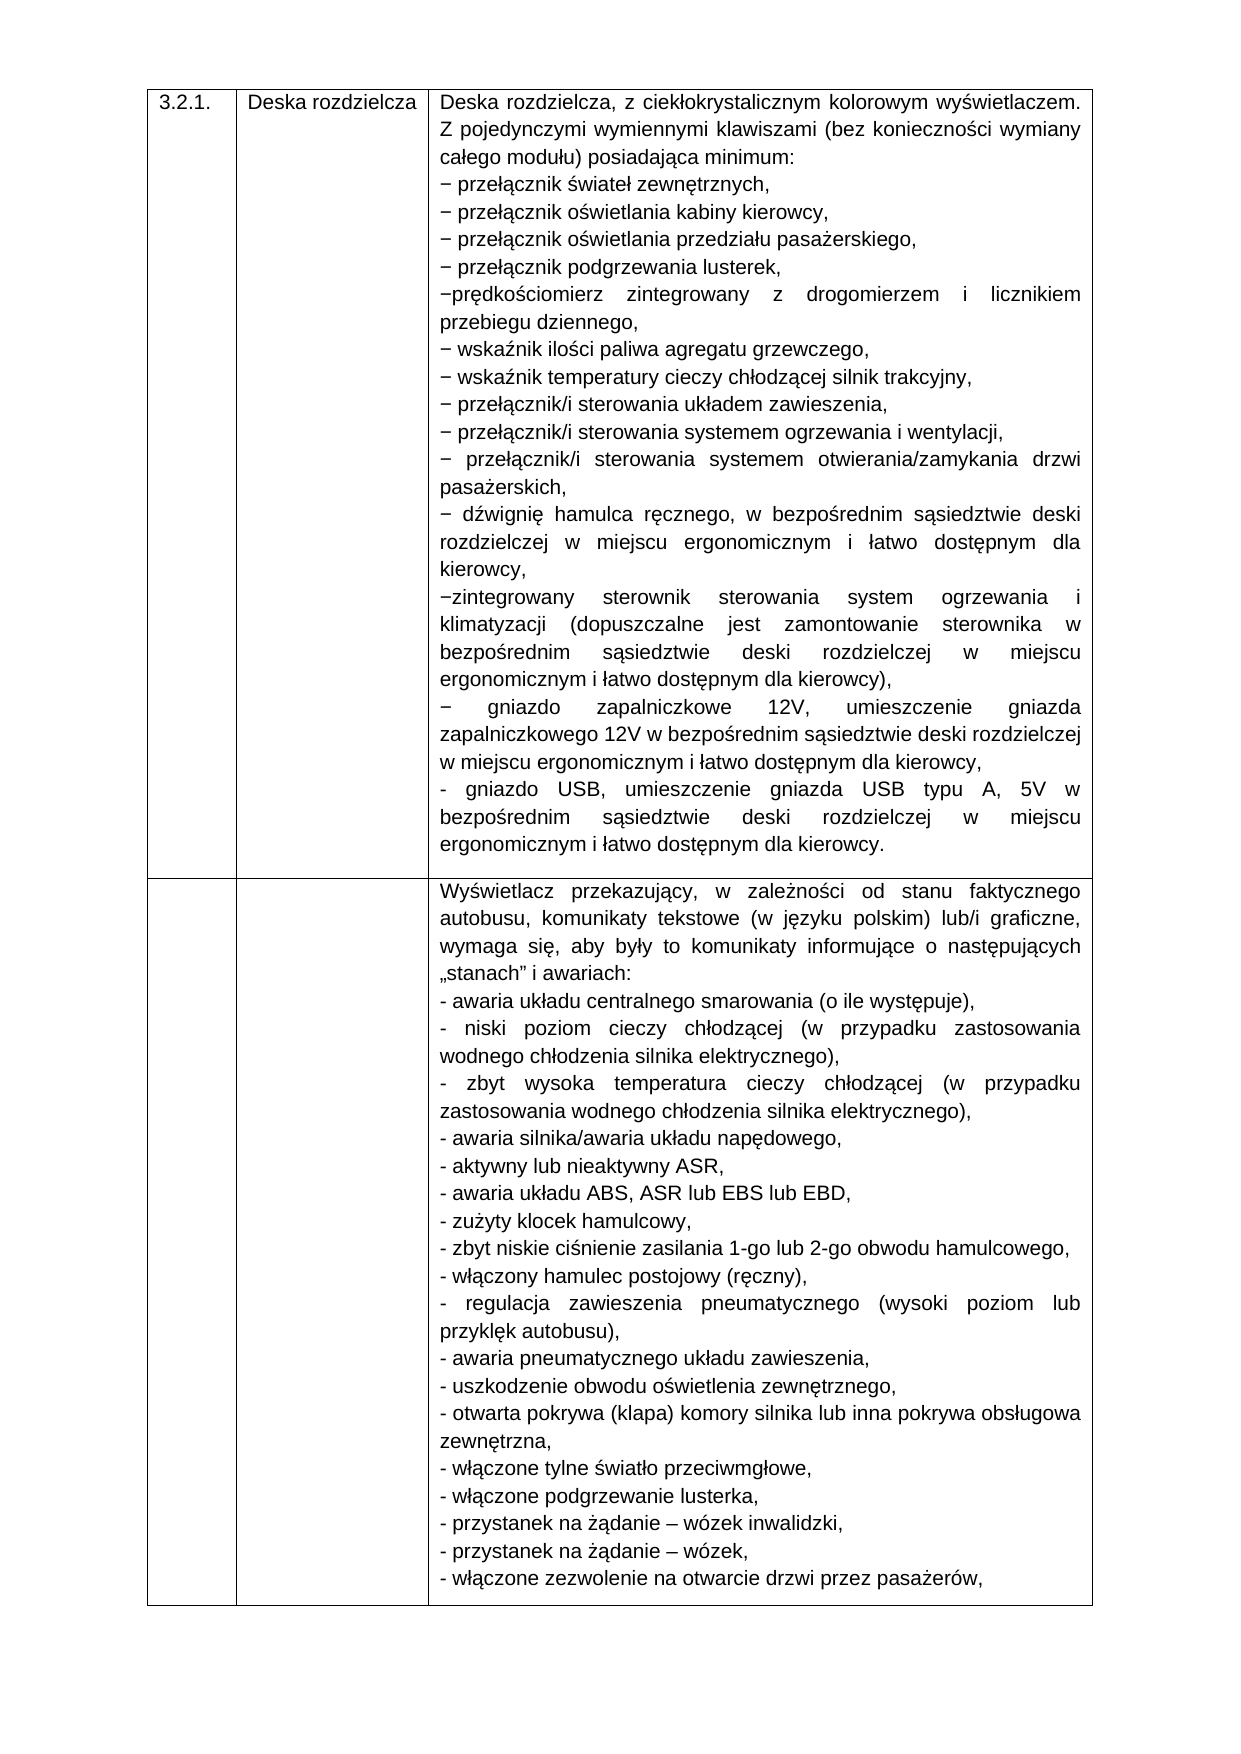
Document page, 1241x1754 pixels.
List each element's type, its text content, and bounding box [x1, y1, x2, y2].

table_cell 3.2.1. [148, 90, 236, 877]
table_cell Deska rozdzielcza [237, 90, 428, 877]
table_cell [148, 879, 236, 1605]
table_cell [237, 879, 428, 1605]
table_cell Deska rozdzielcza, z ciekłokrystalicznym kolorowym wyświetlaczem. Z pojedynczymi wymiennymi klawiszami (bez konieczności wymiany całego modułu) posiadająca minimum: − przełącznik świateł zewnętrznych, − przełącznik oświetlania kabiny kierowcy, − przełącznik oświetlania przedziału pasażerskiego, − przełącznik podgrzewania lusterek, −prędkościomierz zintegrowany z drogomierzem i licznikiem przebiegu dziennego, − wskaźnik ilości paliwa agregatu grzewczego, − wskaźnik temperatury cieczy chłodzącej silnik trakcyjny, − przełącznik/i sterowania układem zawieszenia, − przełącznik/i sterowania systemem ogrzewania i wentylacji, − przełącznik/i sterowania systemem otwierania/zamykania drzwi pasażerskich, − dźwignię hamulca ręcznego, w bezpośrednim sąsiedztwie deski rozdzielczej w miejscu ergonomicznym i łatwo dostępnym dla kierowcy, −zintegrowany sterownik sterowania system ogrzewania i klimatyzacji (dopuszczalne jest zamontowanie sterownika w bezpośrednim sąsiedztwie deski rozdzielczej w miejscu ergonomicznym i łatwo dostępnym dla kierowcy), − gniazdo zapalniczkowe 12V, umieszczenie gniazda zapalniczkowego 12V w bezpośrednim sąsiedztwie deski rozdzielczej w miejscu ergonomicznym i łatwo dostępnym dla kierowcy, - gniazdo USB, umieszczenie gniazda USB typu A, 5V w bezpośrednim sąsiedztwie deski rozdzielczej w miejscu ergonomicznym i łatwo dostępnym dla kierowcy. [429, 90, 1092, 877]
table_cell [429, 879, 1092, 1605]
